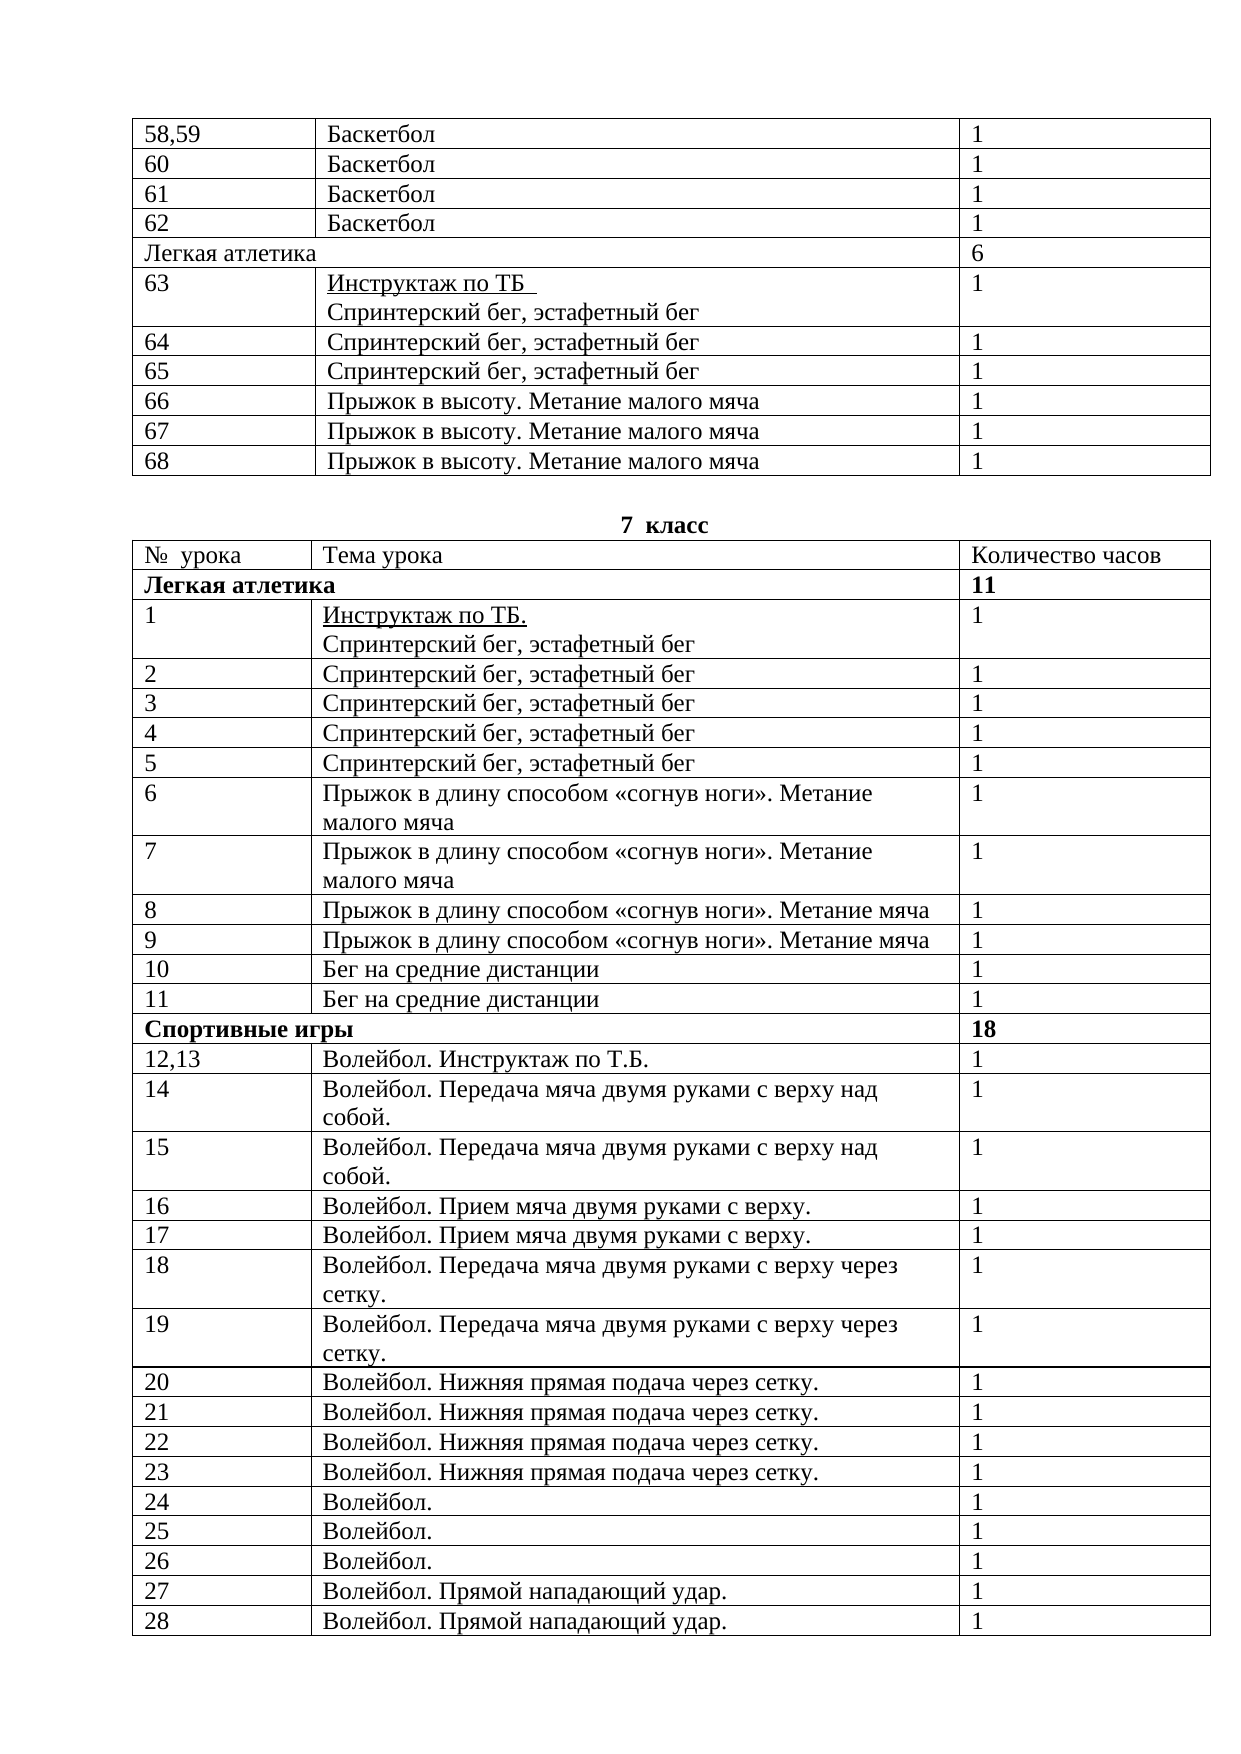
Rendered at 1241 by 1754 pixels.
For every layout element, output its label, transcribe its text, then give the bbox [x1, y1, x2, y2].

table_cell Спринтерский бег, эстафетный бег [316, 356, 959, 385]
table_cell 5 [133, 748, 311, 777]
table_cell 23 [133, 1457, 311, 1486]
table_cell 1 [960, 1044, 1210, 1073]
table_cell Волейбол. Прием мяча двумя руками с верху. [312, 1221, 959, 1249]
table_cell 6 [960, 238, 1210, 267]
table_cell 28 [133, 1606, 311, 1634]
table_cell 18 [960, 1014, 1210, 1043]
table_cell 1 [960, 1516, 1210, 1545]
table_cell 1 [960, 1576, 1210, 1605]
table_cell 2 [133, 659, 311, 687]
table_cell 65 [133, 356, 315, 385]
table_cell 68 [133, 446, 315, 474]
table_cell Волейбол. Прямой нападающий удар. [312, 1576, 959, 1605]
table_cell 11 [133, 984, 311, 1013]
table_cell 1 [960, 179, 1210, 207]
table_cell 61 [133, 179, 315, 207]
table_cell Волейбол. Инструктаж по Т.Б. [312, 1044, 959, 1073]
table_cell 1 [960, 895, 1210, 924]
table_cell 1 [960, 1309, 1210, 1366]
table_cell 1 [960, 1546, 1210, 1575]
table_cell 18 [133, 1250, 311, 1308]
table_cell 58,59 [133, 119, 315, 148]
table_cell 14 [133, 1074, 311, 1131]
table_cell Бег на средние дистанции [312, 984, 959, 1013]
table_cell Прыжок в длину способом «согнув ноги». Метание малого мяча [312, 836, 959, 894]
table_cell 11 [960, 570, 1210, 599]
table_cell Легкая атлетика [133, 238, 959, 267]
table_cell Волейбол. Нижняя прямая подача через сетку. [312, 1397, 959, 1426]
table_cell Спринтерский бег, эстафетный бег [312, 748, 959, 777]
table_cell 1 [960, 1427, 1210, 1456]
table_cell Баскетбол [316, 149, 959, 178]
table_cell 20 [133, 1368, 311, 1396]
table_cell Баскетбол [316, 209, 959, 237]
table_cell Прыжок в высоту. Метание малого мяча [316, 416, 959, 445]
table_cell Спринтерский бег, эстафетный бег [312, 718, 959, 747]
table_cell 15 [133, 1132, 311, 1190]
table_cell Баскетбол [316, 179, 959, 207]
table_cell Прыжок в длину способом «согнув ноги». Метание мяча [312, 925, 959, 953]
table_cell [312, 1606, 959, 1634]
table_cell Бег на средние дистанции [312, 955, 959, 983]
table_cell 66 [133, 386, 315, 415]
table_cell 1 [960, 1074, 1210, 1131]
table_cell 10 [133, 955, 311, 983]
table_cell 1 [960, 119, 1210, 148]
table_cell Волейбол. Передача мяча двумя руками с верху над собой. [312, 1132, 959, 1190]
table_cell 27 [133, 1576, 311, 1605]
table_cell 1 [960, 689, 1210, 717]
table_cell 1 [960, 1487, 1210, 1515]
table_header Количество часов [960, 541, 1210, 569]
table_cell 19 [133, 1309, 311, 1366]
table_header Тема урока [312, 541, 959, 569]
table_cell 1 [960, 1191, 1210, 1219]
text 7 класс [179, 508, 1149, 539]
table_cell 62 [133, 209, 315, 237]
table_cell Легкая атлетика [133, 570, 959, 599]
table_cell 26 [133, 1546, 311, 1575]
table_cell 1 [960, 1397, 1210, 1426]
table_cell 1 [960, 955, 1210, 983]
table_cell 1 [960, 327, 1210, 355]
table_cell 25 [133, 1516, 311, 1545]
table_cell 63 [133, 268, 315, 326]
table_cell 1 [133, 600, 311, 658]
table_cell 64 [133, 327, 315, 355]
table_cell Волейбол. Передача мяча двумя руками с верху над собой. [312, 1074, 959, 1131]
table_cell 1 [960, 748, 1210, 777]
table_cell 1 [960, 778, 1210, 835]
table_cell Инструктаж по ТБ. Спринтерский бег, эстафетный бег [312, 600, 959, 658]
table_cell 60 [133, 149, 315, 178]
table_cell Спринтерский бег, эстафетный бег [316, 327, 959, 355]
table_cell Прыжок в длину способом «согнув ноги». Метание малого мяча [312, 778, 959, 835]
table_cell 1 [960, 1606, 1210, 1634]
table_cell 1 [960, 446, 1210, 474]
table_cell 24 [133, 1487, 311, 1515]
table_cell Волейбол. Нижняя прямая подача через сетку. [312, 1457, 959, 1486]
table_cell 9 [133, 925, 311, 953]
table_cell 12,13 [133, 1044, 311, 1073]
table_cell 6 [133, 778, 311, 835]
table_cell Волейбол. Нижняя прямая подача через сетку. [312, 1368, 959, 1396]
table_cell 1 [960, 836, 1210, 894]
table_cell Волейбол. [312, 1516, 959, 1545]
table_cell 1 [960, 356, 1210, 385]
table_cell 21 [133, 1397, 311, 1426]
table_cell 17 [133, 1221, 311, 1249]
table_cell Волейбол. [312, 1546, 959, 1575]
table_header № урока [133, 541, 311, 569]
table_cell 3 [133, 689, 311, 717]
table_cell 1 [960, 1457, 1210, 1486]
table_cell 67 [133, 416, 315, 445]
table_cell 1 [960, 718, 1210, 747]
table_cell 1 [960, 416, 1210, 445]
table_cell Волейбол. Передача мяча двумя руками с верху через сетку. [312, 1250, 959, 1308]
table_cell 1 [960, 600, 1210, 658]
table_cell 1 [960, 659, 1210, 687]
table_cell 1 [960, 149, 1210, 178]
table_cell 1 [960, 1221, 1210, 1249]
table_cell Волейбол. Передача мяча двумя руками с верху через сетку. [312, 1309, 959, 1366]
table_cell 1 [960, 1132, 1210, 1190]
table_cell 1 [960, 268, 1210, 326]
table_cell Спортивные игры [133, 1014, 959, 1043]
table_cell Прыжок в высоту. Метание малого мяча [316, 386, 959, 415]
table_cell 16 [133, 1191, 311, 1219]
table_cell 1 [960, 984, 1210, 1013]
table_cell 1 [960, 925, 1210, 953]
table_cell 8 [133, 895, 311, 924]
table_cell 1 [960, 1368, 1210, 1396]
table_cell 1 [960, 209, 1210, 237]
table_cell Спринтерский бег, эстафетный бег [312, 659, 959, 687]
table_cell Волейбол. Нижняя прямая подача через сетку. [312, 1427, 959, 1456]
table_cell 1 [960, 1250, 1210, 1308]
table_cell Прыжок в длину способом «согнув ноги». Метание мяча [312, 895, 959, 924]
table_cell 7 [133, 836, 311, 894]
table_cell 4 [133, 718, 311, 747]
table_cell Баскетбол [316, 119, 959, 148]
table_cell 1 [960, 386, 1210, 415]
table_cell Волейбол. Прием мяча двумя руками с верху. [312, 1191, 959, 1219]
table_cell Инструктаж по ТБ Спринтерский бег, эстафетный бег [316, 268, 959, 326]
table_cell Прыжок в высоту. Метание малого мяча [316, 446, 959, 474]
table_cell Спринтерский бег, эстафетный бег [312, 689, 959, 717]
table_cell Волейбол. [312, 1487, 959, 1515]
table_cell 22 [133, 1427, 311, 1456]
